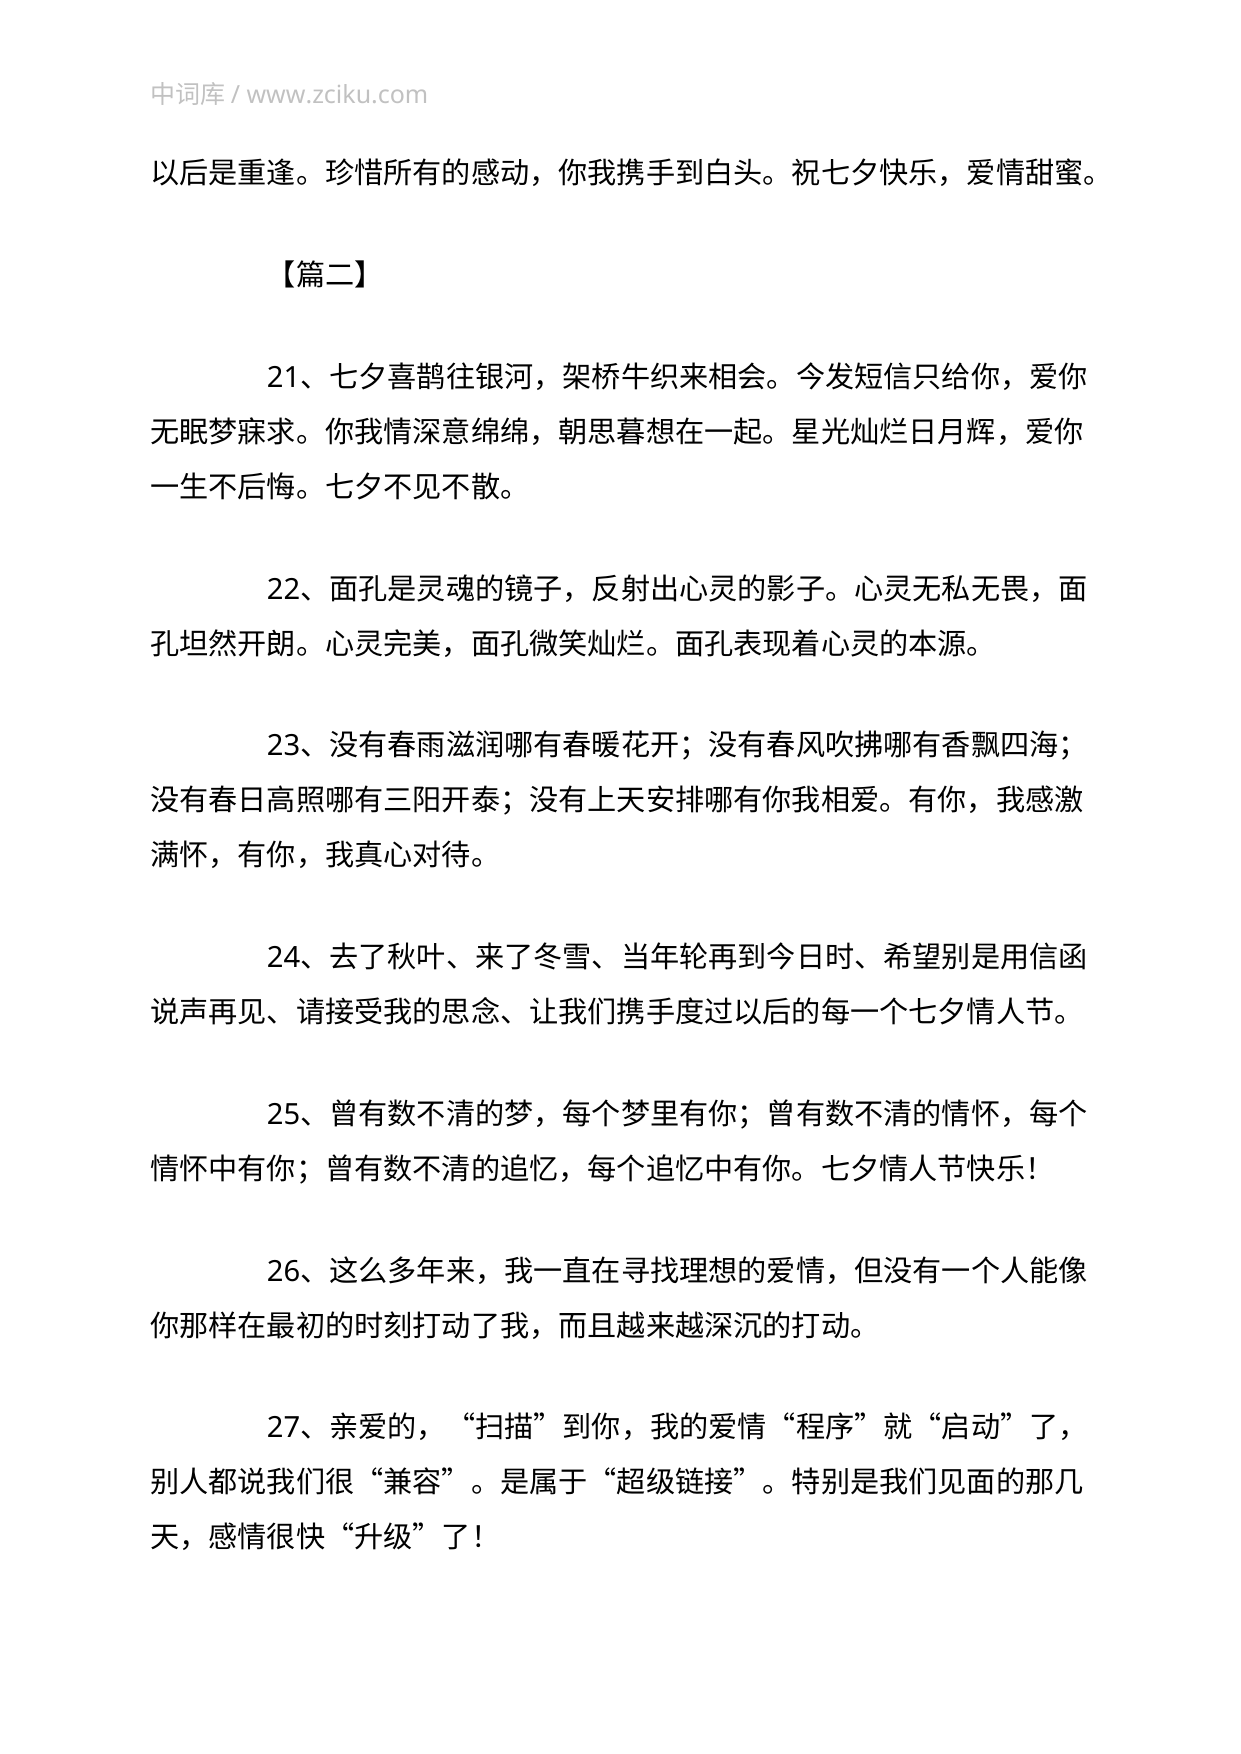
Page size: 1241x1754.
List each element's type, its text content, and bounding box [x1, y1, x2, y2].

text 23、没有春雨滋润哪有春暖花开；没有春风吹拂哪有香飘四海；没有春日高照哪有三阳开泰；没有上天安排哪有你我相爱。有你，我感激满怀，有你，我真心对待。 [150, 722, 1090, 874]
text 【篇二】 [150, 252, 1090, 294]
text 26、这么多年来，我一直在寻找理想的爱情，但没有一个人能像你那样在最初的时刻打动了我，而且越来越深沉的打动。 [150, 1247, 1090, 1344]
text 22、面孔是灵魂的镜子，反射出心灵的影子。心灵无私无畏，面孔坦然开朗。心灵完美，面孔微笑灿烂。面孔表现着心灵的本源。 [150, 565, 1090, 662]
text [150, 150, 1090, 192]
text 21、七夕喜鹊往银河，架桥牛织来相会。今发短信只给你，爱你无眠梦寐求。你我情深意绵绵，朝思暮想在一起。星光灿烂日月辉，爱你一生不后悔。七夕不见不散。 [150, 353, 1090, 506]
text 27、亲爱的，“扫描”到你，我的爱情“程序”就“启动”了，别人都说我们很“兼容”。是属于“超级链接”。特别是我们见面的那几天，感情很快“升级”了！ [150, 1404, 1090, 1556]
text 24、去了秋叶、来了冬雪、当年轮再到今日时、希望别是用信函说声再见、请接受我的思念、让我们携手度过以后的每一个七夕情人节。 [150, 934, 1090, 1031]
text 25、曾有数不清的梦，每个梦里有你；曾有数不清的情怀，每个情怀中有你；曾有数不清的追忆，每个追忆中有你。七夕情人节快乐！ [150, 1090, 1090, 1188]
